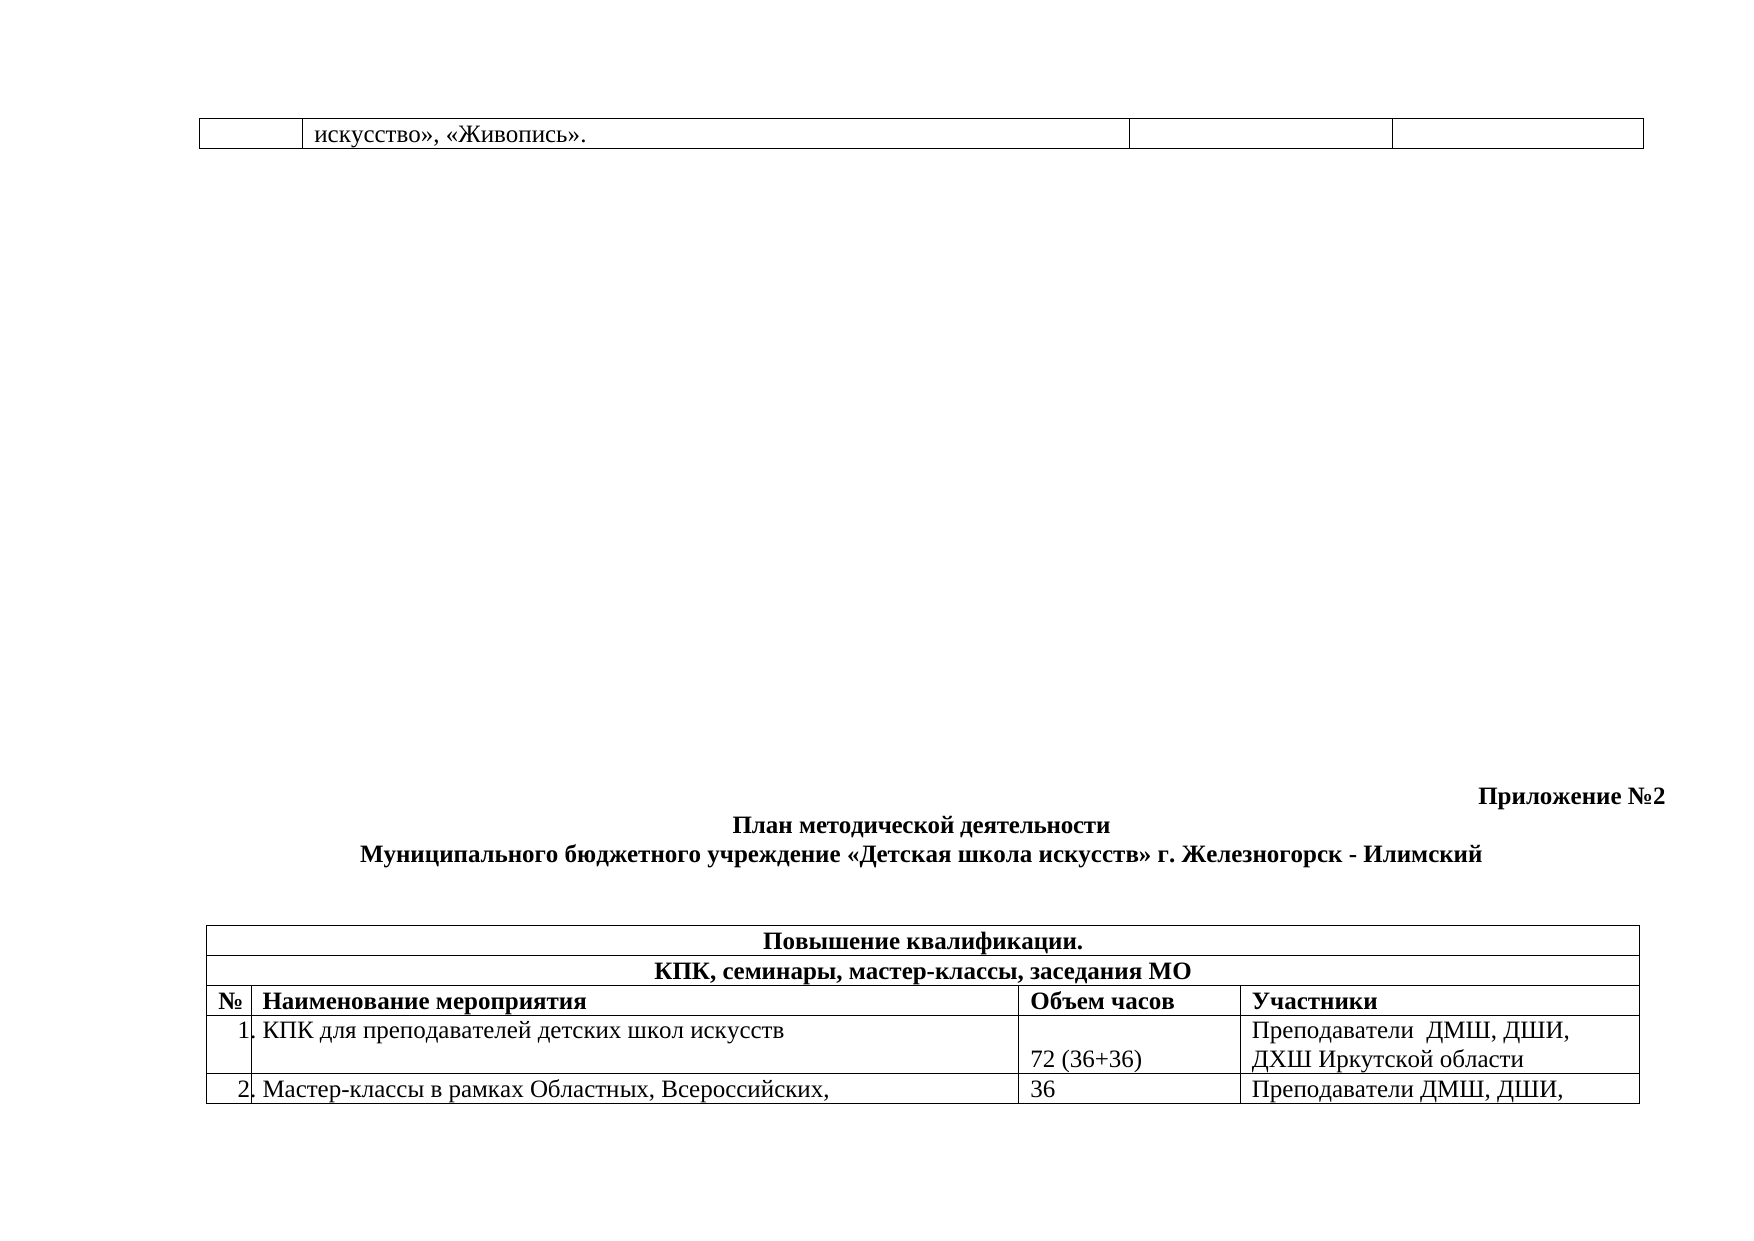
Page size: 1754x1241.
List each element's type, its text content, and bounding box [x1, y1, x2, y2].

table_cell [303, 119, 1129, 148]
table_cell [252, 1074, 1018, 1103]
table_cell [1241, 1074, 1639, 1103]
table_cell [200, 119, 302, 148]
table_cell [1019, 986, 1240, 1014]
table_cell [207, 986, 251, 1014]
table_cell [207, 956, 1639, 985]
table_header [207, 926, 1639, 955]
text Муниципального бюджетного учреждение «Детская школа искусств» г. Железногорск - Илимский [177, 839, 1665, 868]
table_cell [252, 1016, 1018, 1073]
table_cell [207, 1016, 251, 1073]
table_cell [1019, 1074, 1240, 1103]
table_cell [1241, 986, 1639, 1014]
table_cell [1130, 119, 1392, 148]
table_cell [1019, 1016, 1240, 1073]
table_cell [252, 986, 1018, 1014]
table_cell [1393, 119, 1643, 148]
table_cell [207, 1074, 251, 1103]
text Приложение №2 [177, 781, 1665, 810]
text План методической деятельности [177, 810, 1665, 839]
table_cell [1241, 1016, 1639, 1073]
